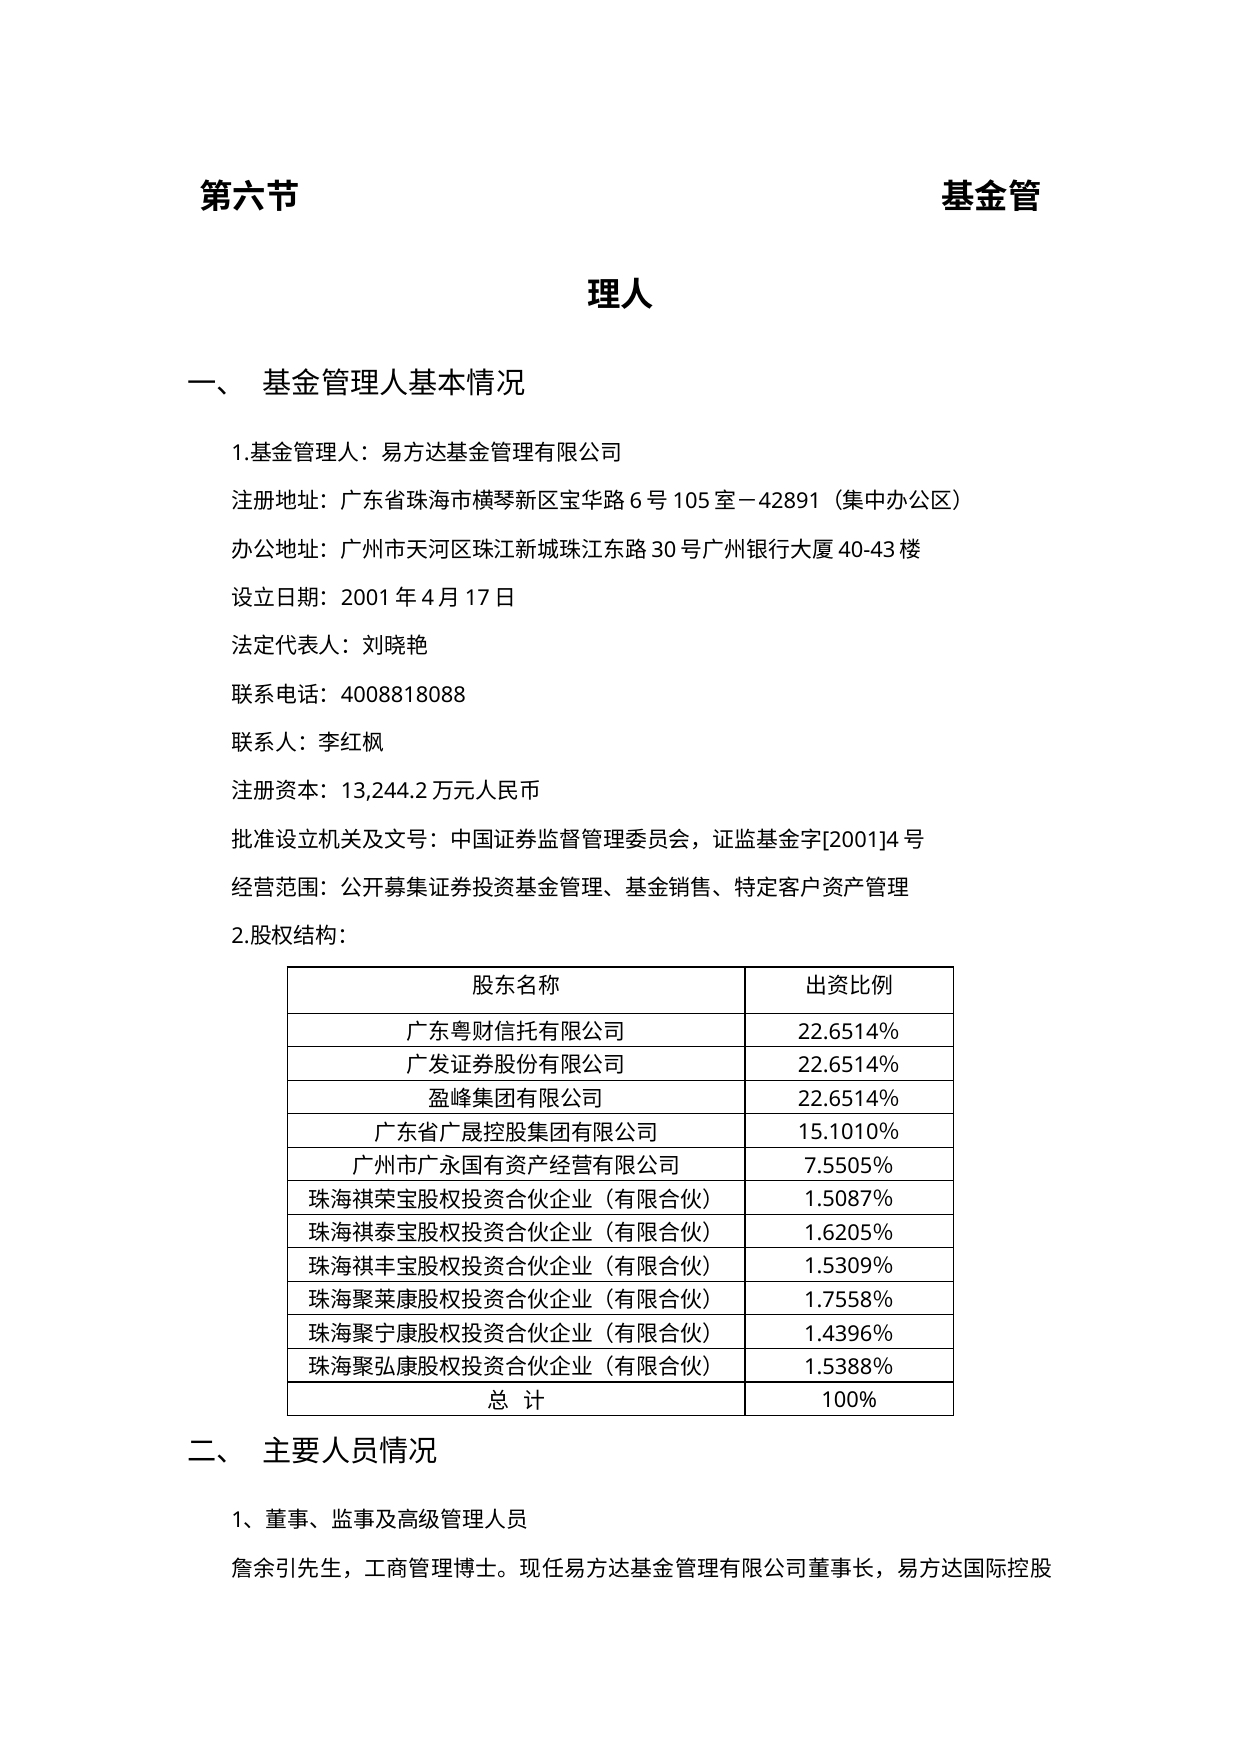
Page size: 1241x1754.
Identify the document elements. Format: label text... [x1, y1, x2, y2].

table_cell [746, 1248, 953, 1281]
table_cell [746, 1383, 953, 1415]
text 注册资本：13,244.2万元人民币 [187, 773, 1053, 806]
text 批准设立机关及文号：中国证券监督管理委员会，证监基金字[2001]4号 [187, 821, 1053, 854]
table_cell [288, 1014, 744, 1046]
text 2.股权结构： [187, 918, 1053, 951]
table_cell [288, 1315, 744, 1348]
text 经营范围：公开募集证券投资基金管理、基金销售、特定客户资产管理 [187, 870, 1053, 902]
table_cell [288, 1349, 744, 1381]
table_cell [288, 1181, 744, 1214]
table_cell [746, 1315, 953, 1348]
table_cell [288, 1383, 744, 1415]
list 基金管理人 [187, 162, 1053, 324]
text 办公地址：广州市天河区珠江新城珠江东路30号广州银行大厦40-43楼 [187, 531, 1053, 564]
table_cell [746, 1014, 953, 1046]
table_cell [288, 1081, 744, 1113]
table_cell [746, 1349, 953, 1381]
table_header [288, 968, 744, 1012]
subtitle 主要人员情况 [187, 1416, 1053, 1481]
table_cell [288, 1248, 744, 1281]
text 注册地址：广东省珠海市横琴新区宝华路6号105室－42891（集中办公区） [187, 483, 1053, 516]
text 1、董事、监事及高级管理人员 [187, 1502, 1053, 1534]
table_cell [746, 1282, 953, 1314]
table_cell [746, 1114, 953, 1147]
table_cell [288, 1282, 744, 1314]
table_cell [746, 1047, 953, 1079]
text 联系人：李红枫 [187, 725, 1053, 757]
text 法定代表人：刘晓艳 [187, 628, 1053, 661]
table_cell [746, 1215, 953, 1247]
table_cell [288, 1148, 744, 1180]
text 1.基金管理人：易方达基金管理有限公司 [187, 435, 1053, 467]
subtitle 基金管理人基本情况 [187, 348, 1053, 413]
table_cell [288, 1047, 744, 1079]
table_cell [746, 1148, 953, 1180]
text 联系电话：4008818088 [187, 676, 1053, 709]
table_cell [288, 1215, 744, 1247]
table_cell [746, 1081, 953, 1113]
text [187, 1550, 1053, 1583]
text 设立日期： [187, 580, 1053, 612]
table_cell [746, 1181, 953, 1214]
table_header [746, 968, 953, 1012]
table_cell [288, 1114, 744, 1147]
